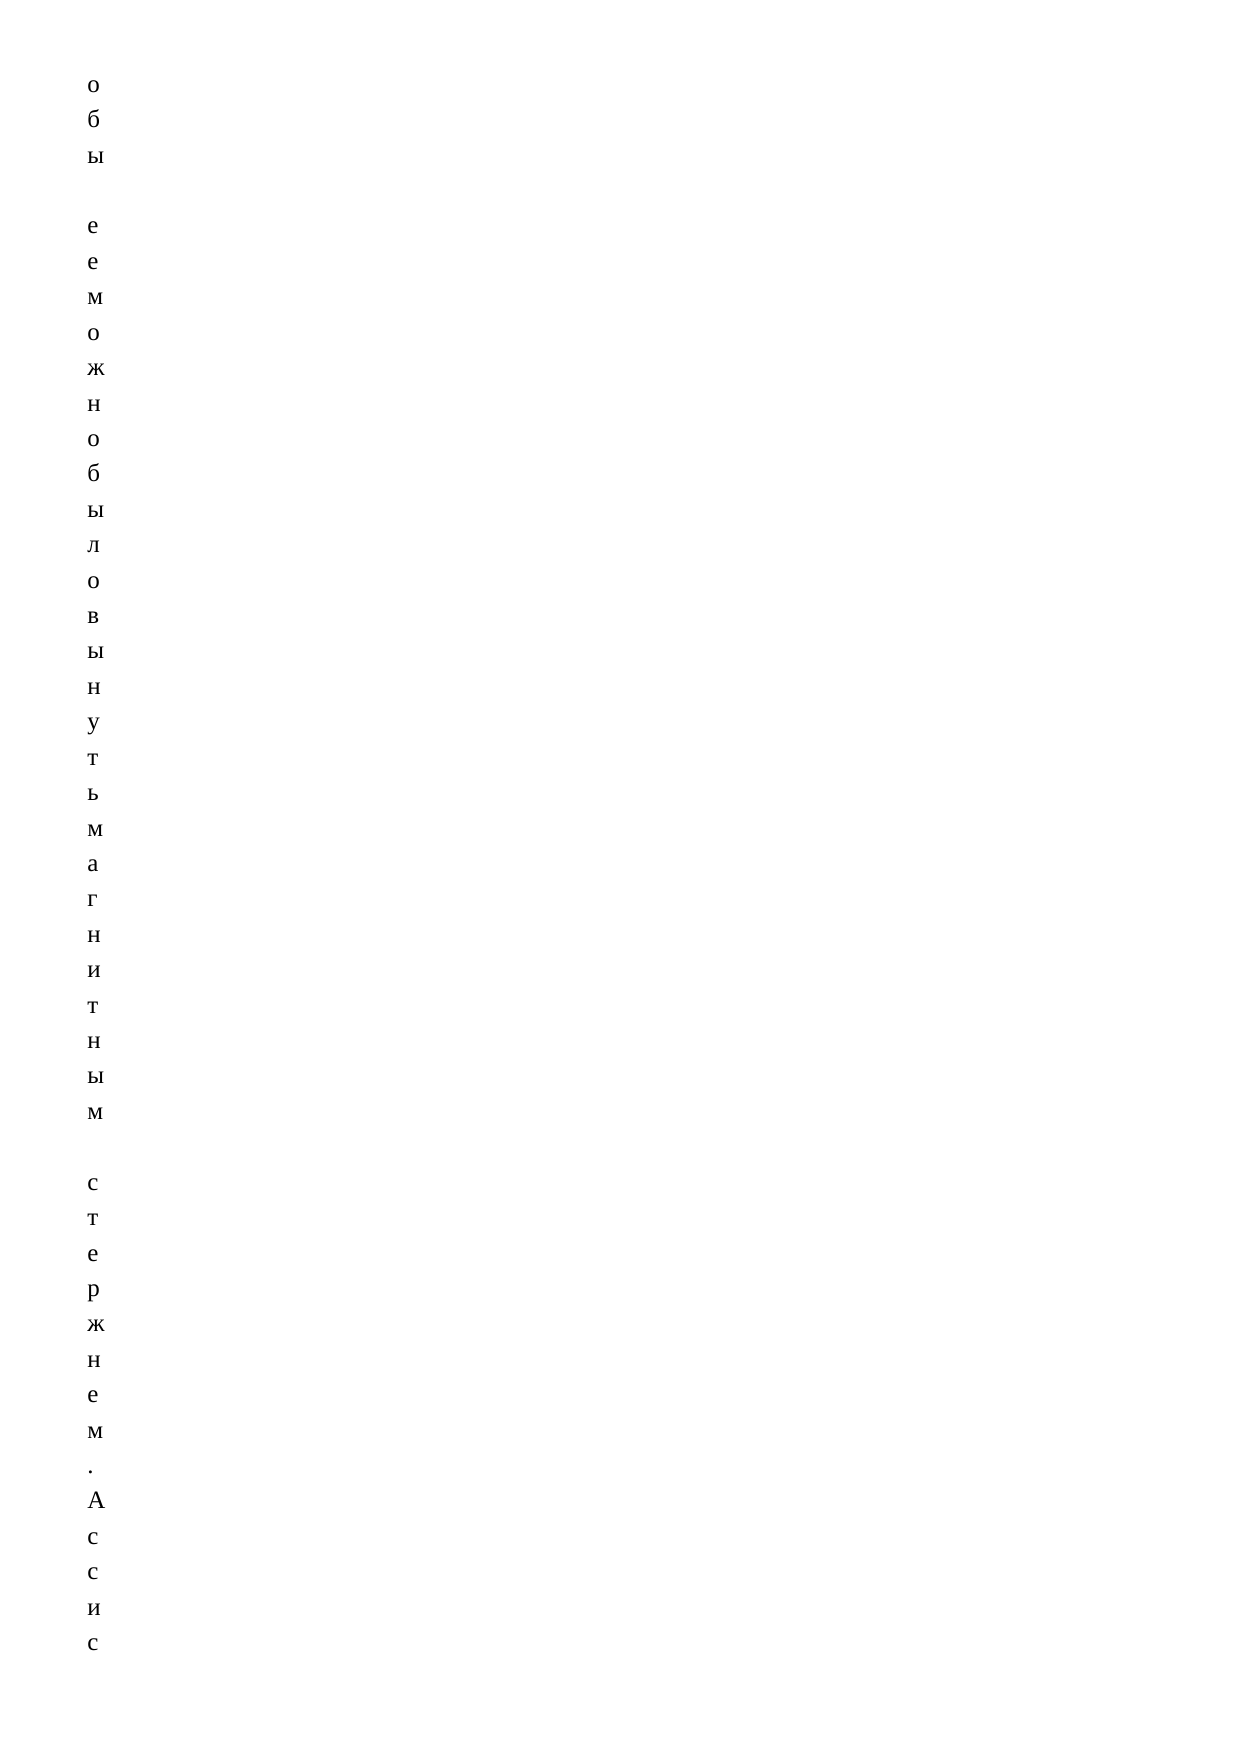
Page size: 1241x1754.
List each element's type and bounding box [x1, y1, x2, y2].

table_cell [84, 63, 106, 1662]
